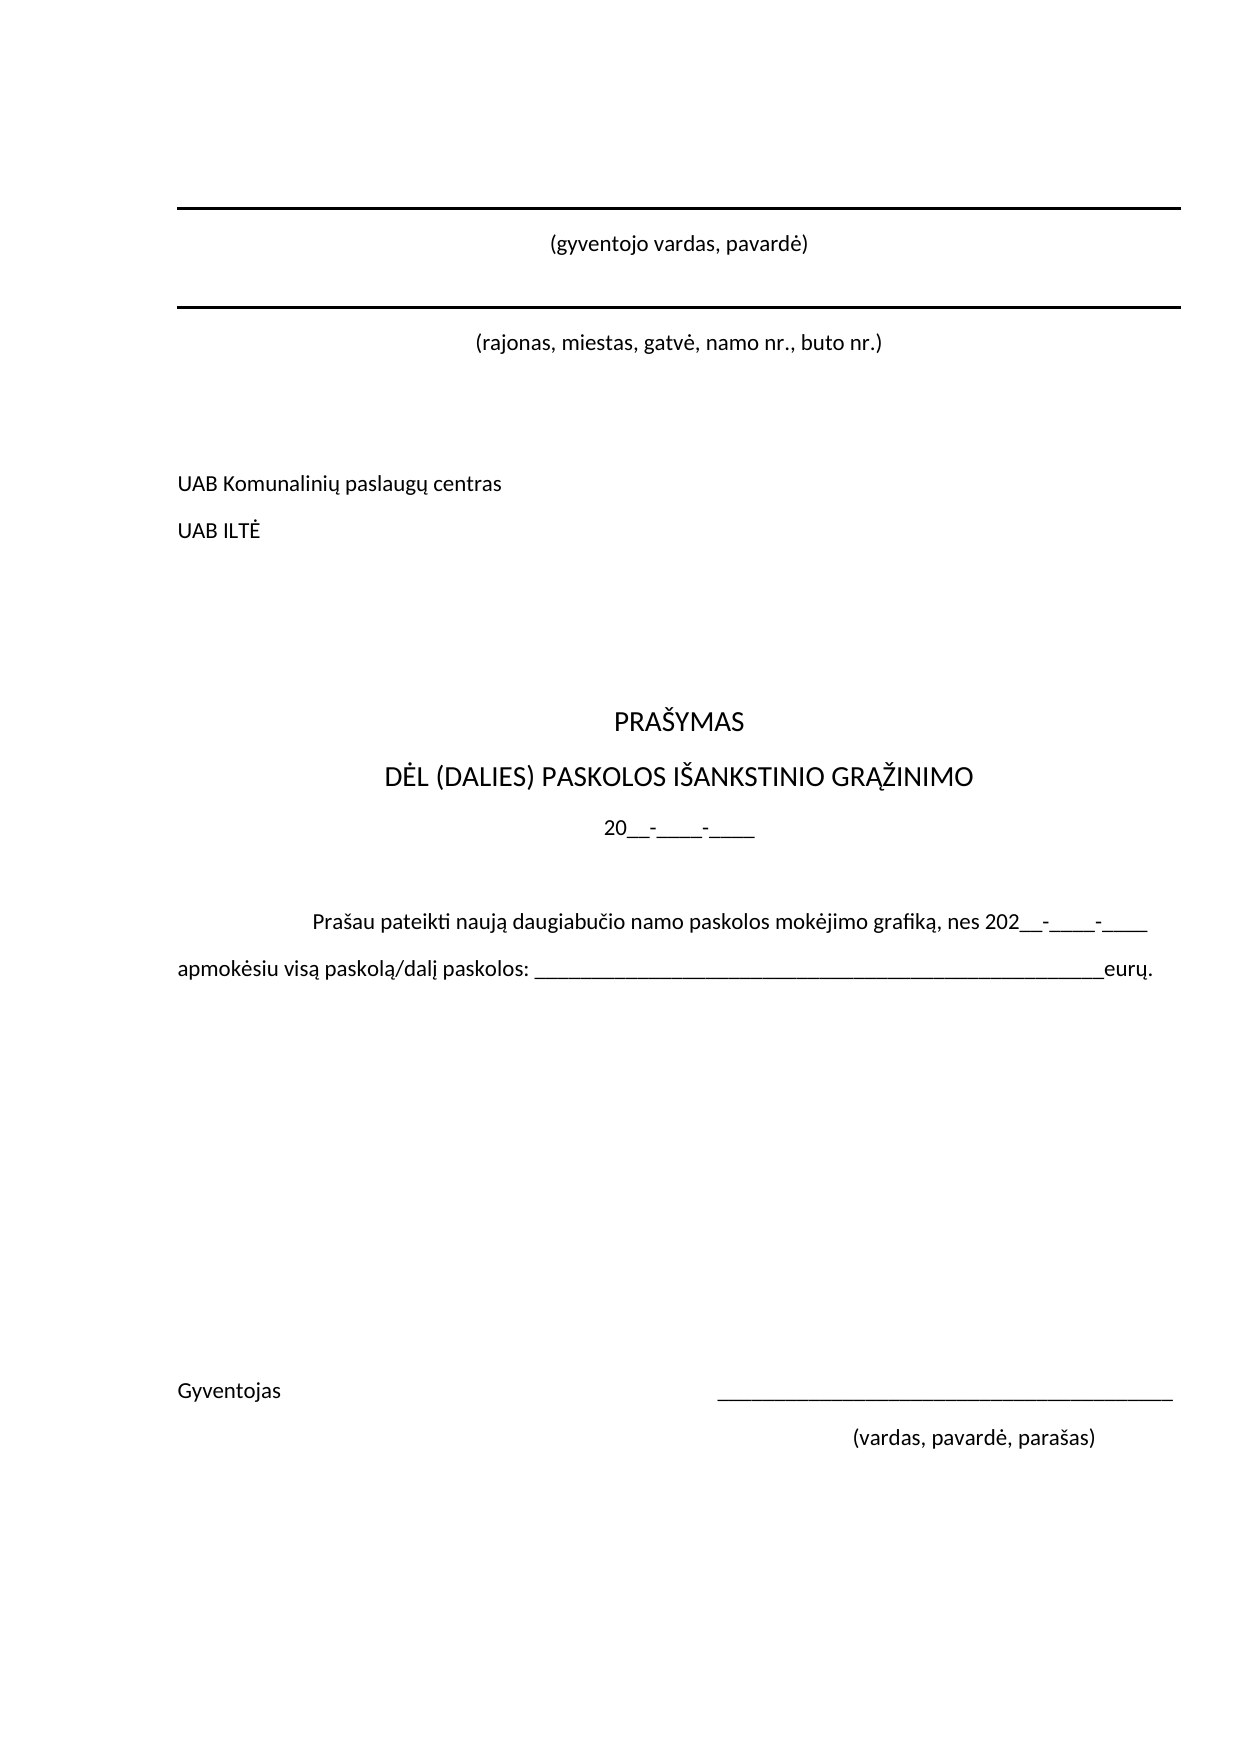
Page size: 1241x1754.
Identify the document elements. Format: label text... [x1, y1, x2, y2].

text (rajonas, miestas, gatvė, namo nr., buto nr.) [177, 328, 1181, 356]
text (gyventojo vardas, pavardė) [177, 229, 1181, 257]
text Gyventojas ________________________________________ [177, 1376, 1181, 1404]
text (vardas, pavardė, parašas) [177, 1423, 1181, 1451]
text 20__-____-____ [177, 813, 1181, 841]
text DĖL (DALIES) PASKOLOS IŠANKSTINIO GRĄŽINIMO [177, 758, 1181, 794]
text UAB Komunalinių paslaugų centras [177, 469, 1181, 497]
text PRAŠYMAS [177, 703, 1181, 739]
text Prašau pateikti naują daugiabučio namo paskolos mokėjimo grafiką, nes 202__-____-____ [177, 907, 1181, 935]
text apmokėsiu visą paskolą/dalį paskolos: __________________________________________________eurų. [177, 954, 1181, 982]
text UAB ILTĖ [177, 516, 1181, 544]
